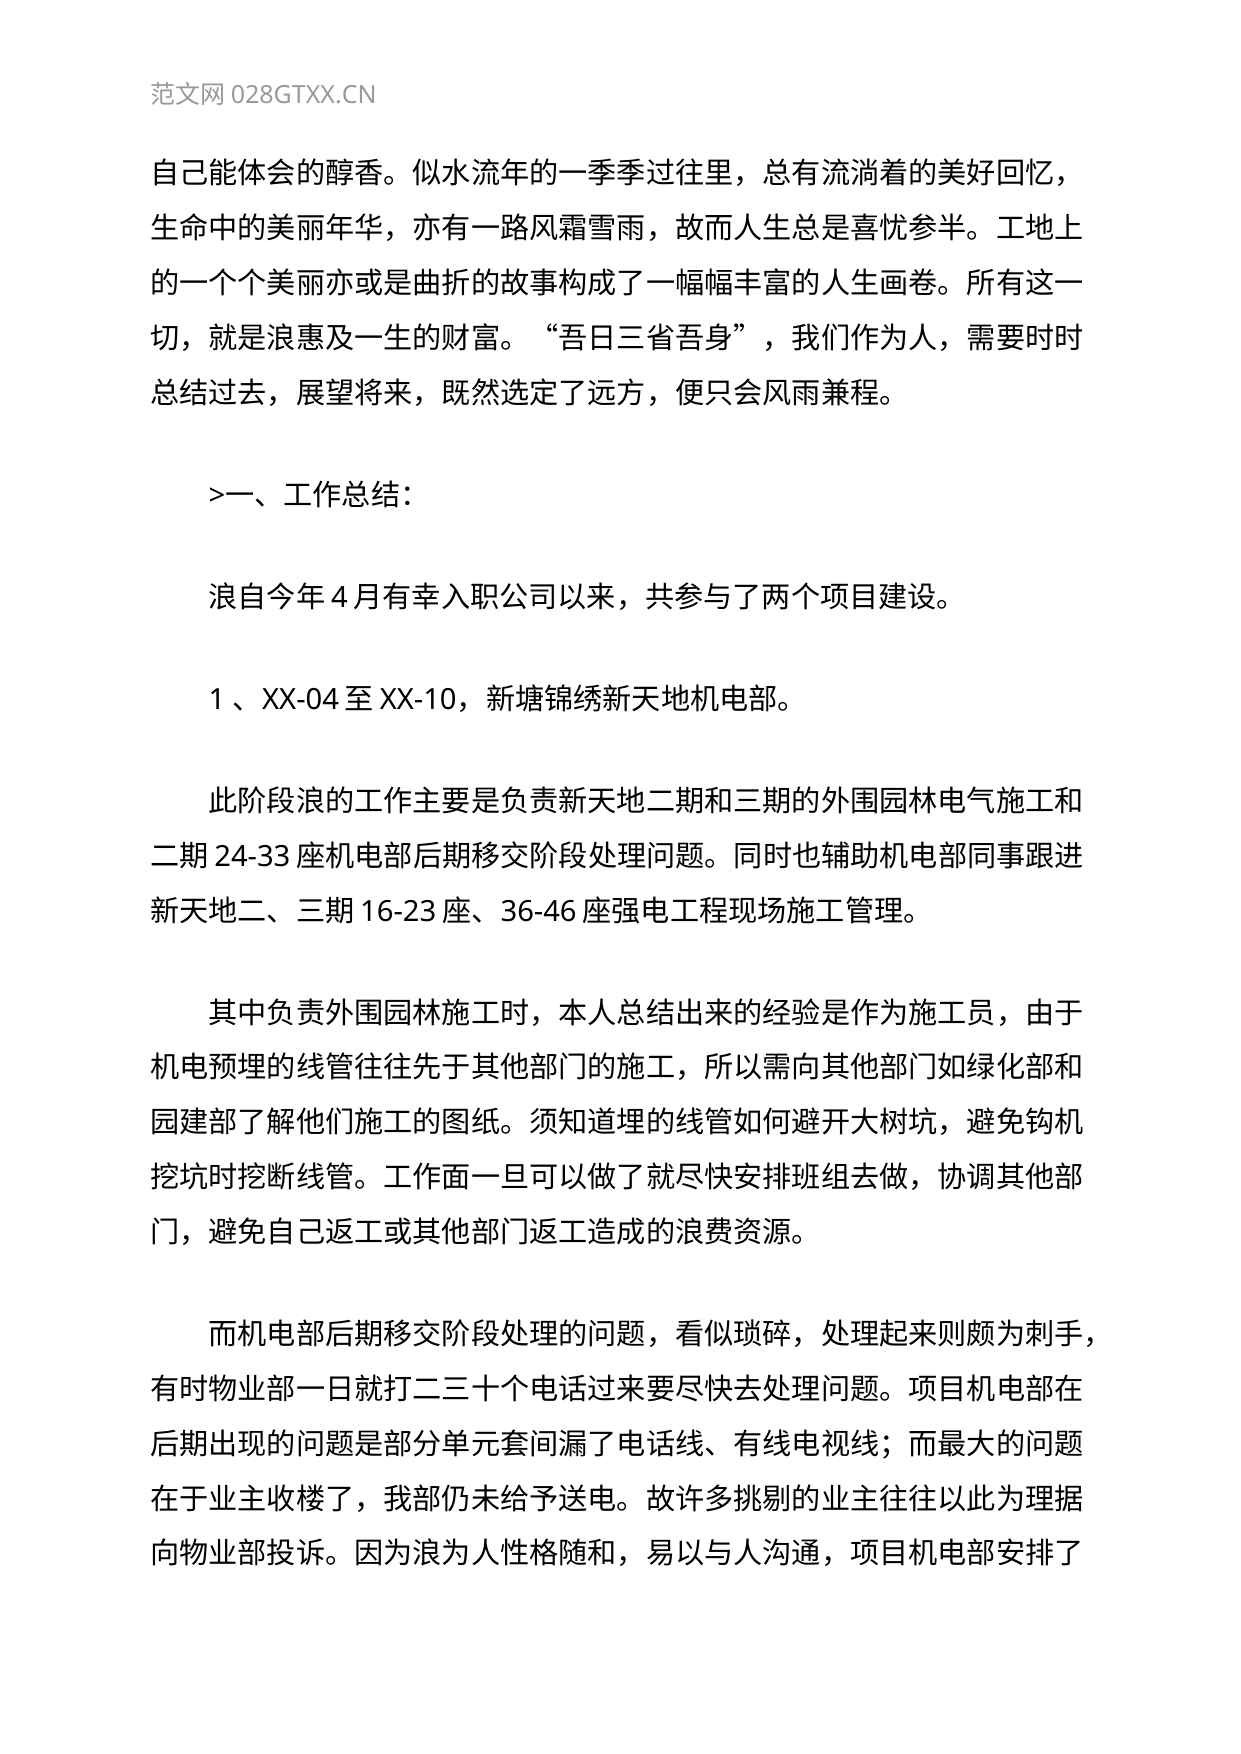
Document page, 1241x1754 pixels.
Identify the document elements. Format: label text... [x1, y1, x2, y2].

text 1 、XX-04至XX-10，新塘锦绣新天地机电部。 [150, 675, 1090, 718]
text 浪自今年4月有幸入职公司以来，共参与了两个项目建设。 [150, 573, 1090, 616]
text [150, 150, 1090, 412]
text 此阶段浪的工作主要是负责新天地二期和三期的外围园林电气施工和二期24-33座机电部后期移交阶段处理问题。同时也辅助机电部同事跟进新天地二、三期16-23座、36-46座强电工程现场施工管理。 [150, 777, 1090, 929]
text 其中负责外围园林施工时，本人总结出来的经验是作为施工员，由于机电预埋的线管往往先于其他部门的施工，所以需向其他部门如绿化部和园建部了解他们施工的图纸。须知道埋的线管如何避开大树坑，避免钩机挖坑时挖断线管。工作面一旦可以做了就尽快安排班组去做，协调其他部门，避免自己返工或其他部门返工造成的浪费资源。 [150, 989, 1090, 1251]
text >一、工作总结： [150, 471, 1090, 514]
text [150, 1311, 1090, 1572]
